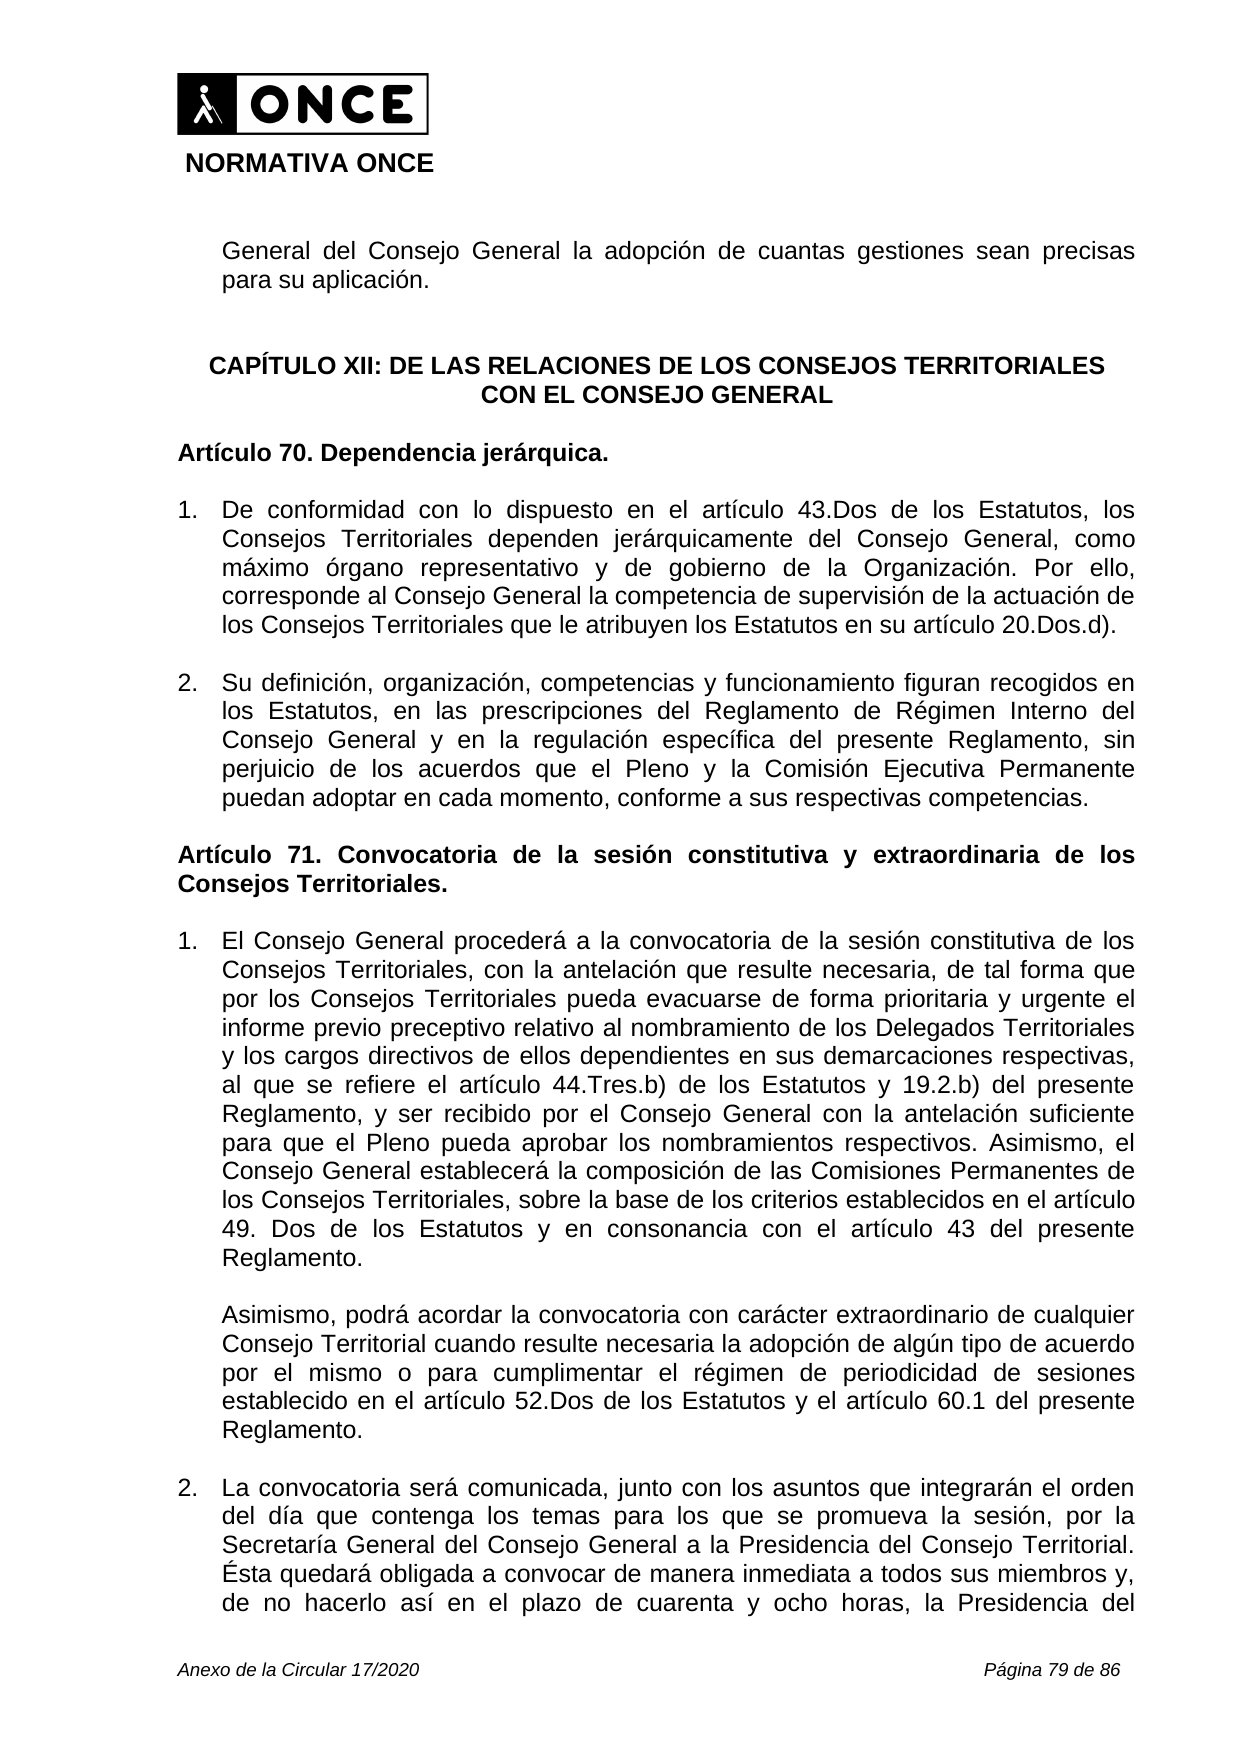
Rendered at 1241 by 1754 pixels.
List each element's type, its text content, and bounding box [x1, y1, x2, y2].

text Asimismo, podrá acordar la convocatoria con carácter extraordinario de cualquier Consejo Territorial cuando resulte necesaria la adopción de algún tipo de acuerdo por el mismo o para cumplimentar el régimen de periodicidad de sesiones establecido en el artículo 52.Dos de los Estatutos y el artículo 60.1 del presente Reglamento. [177, 1300, 1137, 1444]
text 2. Su definición, organización, competencias y funcionamiento figuran recogidos en los Estatutos, en las prescripciones del Reglamento de Régimen Interno del Consejo General y en la regulación específica del presente Reglamento, sin perjuicio de los acuerdos que el Pleno y la Comisión Ejecutiva Permanente puedan adoptar en cada momento, conforme a sus respectivas competencias. [177, 667, 1137, 811]
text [177, 1472, 1137, 1616]
text 1. De conformidad con lo dispuesto en el artículo 43.Dos de los Estatutos, los Consejos Territoriales dependen jerárquicamente del Consejo General, como máximo órgano representativo y de gobierno de la Organización. Por ello, corresponde al Consejo General la competencia de supervisión de la actuación de los Consejos Territoriales que le atribuyen los Estatutos en su artículo 20.Dos.d). [177, 495, 1137, 639]
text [177, 236, 1137, 294]
picture [177, 73, 429, 135]
text Artículo 71. Convocatoria de la sesión constitutiva y extraordinaria de los Consejos Territoriales. [177, 840, 1137, 897]
text 1. El Consejo General procederá a la convocatoria de la sesión constitutiva de los Consejos Territoriales, con la antelación que resulte necesaria, de tal forma que por los Consejos Territoriales pueda evacuarse de forma prioritaria y urgente el informe previo preceptivo relativo al nombramiento de los Delegados Territoriales y los cargos directivos de ellos dependientes en sus demarcaciones respectivas, al que se refiere el artículo 44.Tres.b) de los Estatutos y 19.2.b) del presente Reglamento, y ser recibido por el Consejo General con la antelación suficiente para que el Pleno pueda aprobar los nombramientos respectivos. Asimismo, el Consejo General establecerá la composición de las Comisiones Permanentes de los Consejos Territoriales, sobre la base de los criterios establecidos en el artículo 49. Dos de los Estatutos y en consonancia con el artículo 43 del presente Reglamento. [177, 926, 1137, 1271]
subtitle CAPÍTULO XII: DE LAS RELACIONES DE LOS CONSEJOS TERRITORIALES CON EL CONSEJO GENERAL [177, 351, 1137, 409]
text Artículo 70. Dependencia jerárquica. [177, 437, 1137, 466]
